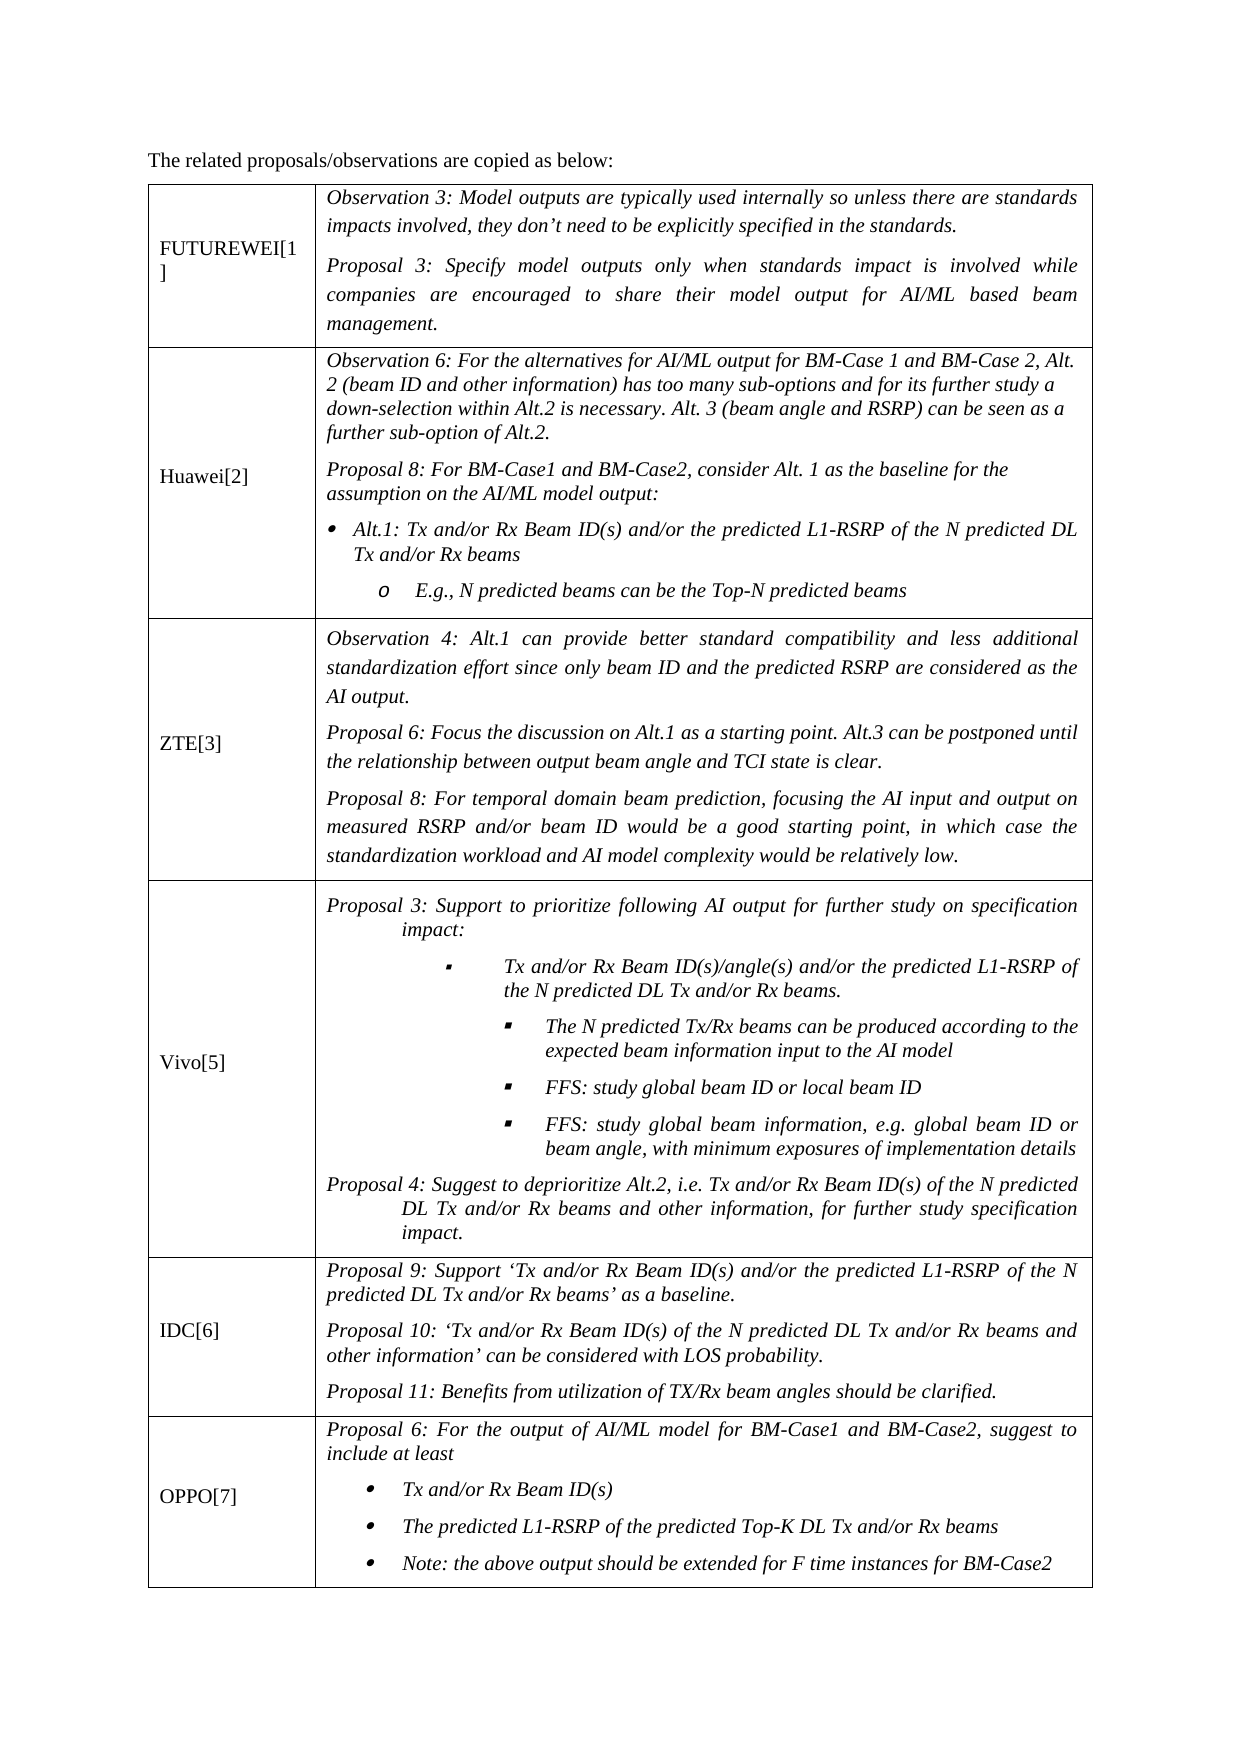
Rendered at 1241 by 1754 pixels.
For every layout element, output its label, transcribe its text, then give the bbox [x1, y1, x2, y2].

table_cell Proposal 6: For the output of AI/ML model for BM-Case1 and BM-Case2, suggest to include at least Tx and/or Rx Beam ID(s) The predicted L1-RSRP of the predicted Top-K DL Tx and/or Rx beams Note: the above output should be extended for F time instances for BM-Case2 [316, 1417, 1092, 1587]
table_cell OPPO[7] [149, 1417, 315, 1587]
table_header FUTUREWEI[1] [149, 185, 315, 347]
table_cell Huawei[2] [149, 348, 315, 618]
table_cell Observation 4: Alt.1 can provide better standard compatibility and less additional standardization effort since only beam ID and the predicted RSRP are considered as the AI output. Proposal 6: Focus the discussion on Alt.1 as a starting point. Alt.3 can be postponed until the relationship between output beam angle and TCI state is clear. Proposal 8: For temporal domain beam prediction, focusing the AI input and output on measured RSRP and/or beam ID would be a good starting point, in which case the standardization workload and AI model complexity would be relatively low. [316, 619, 1092, 879]
text The related proposals/observations are copied as below: [148, 148, 1093, 172]
table_cell Proposal 9: Support ‘Tx and/or Rx Beam ID(s) and/or the predicted L1-RSRP of the N predicted DL Tx and/or Rx beams’ as a baseline. Proposal 10: ‘Tx and/or Rx Beam ID(s) of the N predicted DL Tx and/or Rx beams and other information’ can be considered with LOS probability. Proposal 11: Benefits from utilization of TX/Rx beam angles should be clarified. [316, 1258, 1092, 1416]
table_cell Proposal 3: Support to prioritize following AI output for further study on specification impact: Tx and/or Rx Beam ID(s)/angle(s) and/or the predicted L1-RSRP of the N predicted DL Tx and/or Rx beams. The N predicted Tx/Rx beams can be produced according to the expected beam information input to the AI model FFS: study global beam ID or local beam ID FFS: study global beam information, e.g. global beam ID or beam angle, with minimum exposures of implementation details Proposal 4: Suggest to deprioritize Alt.2, i.e. Tx and/or Rx Beam ID(s) of the N predicted DL Tx and/or Rx beams and other information, for further study specification impact. [316, 881, 1092, 1257]
table_cell Observation 2: For the alternatives for AI/ML output for BM-Case 1 and BM-Case 2, Alt. 2 (beam ID and other information) has too many sub-options and for its further study a down-selection within Alt.2 is necessary. Alt. 3 (beam angle and RSRP) can be seen as a further sub-option of Alt.2. Proposal 5: For BM-Case1 and BM-Case2, consider Alt. 1 as the baseline for the assumption on the AI/ML model output: Alt.1: Tx and/or Rx Beam ID(s) and/or the predicted L1-RSRP of the N predicted DL Tx and/or Rx beams E.g., N predicted beams can be the Top-N predicted beams [316, 348, 1092, 618]
table_header Observation 3: Model outputs are typically used internally so unless there are standards impacts involved, they don’t need to be explicitly specified in the standards. Proposal 3: Specify model outputs only when standards impact is involved while companies are encouraged to share their model output for AI/ML based beam management. [316, 185, 1092, 347]
table_cell Vivo[5] [149, 881, 315, 1257]
table_cell ZTE[3] [149, 619, 315, 879]
table_cell IDC[6] [149, 1258, 315, 1416]
